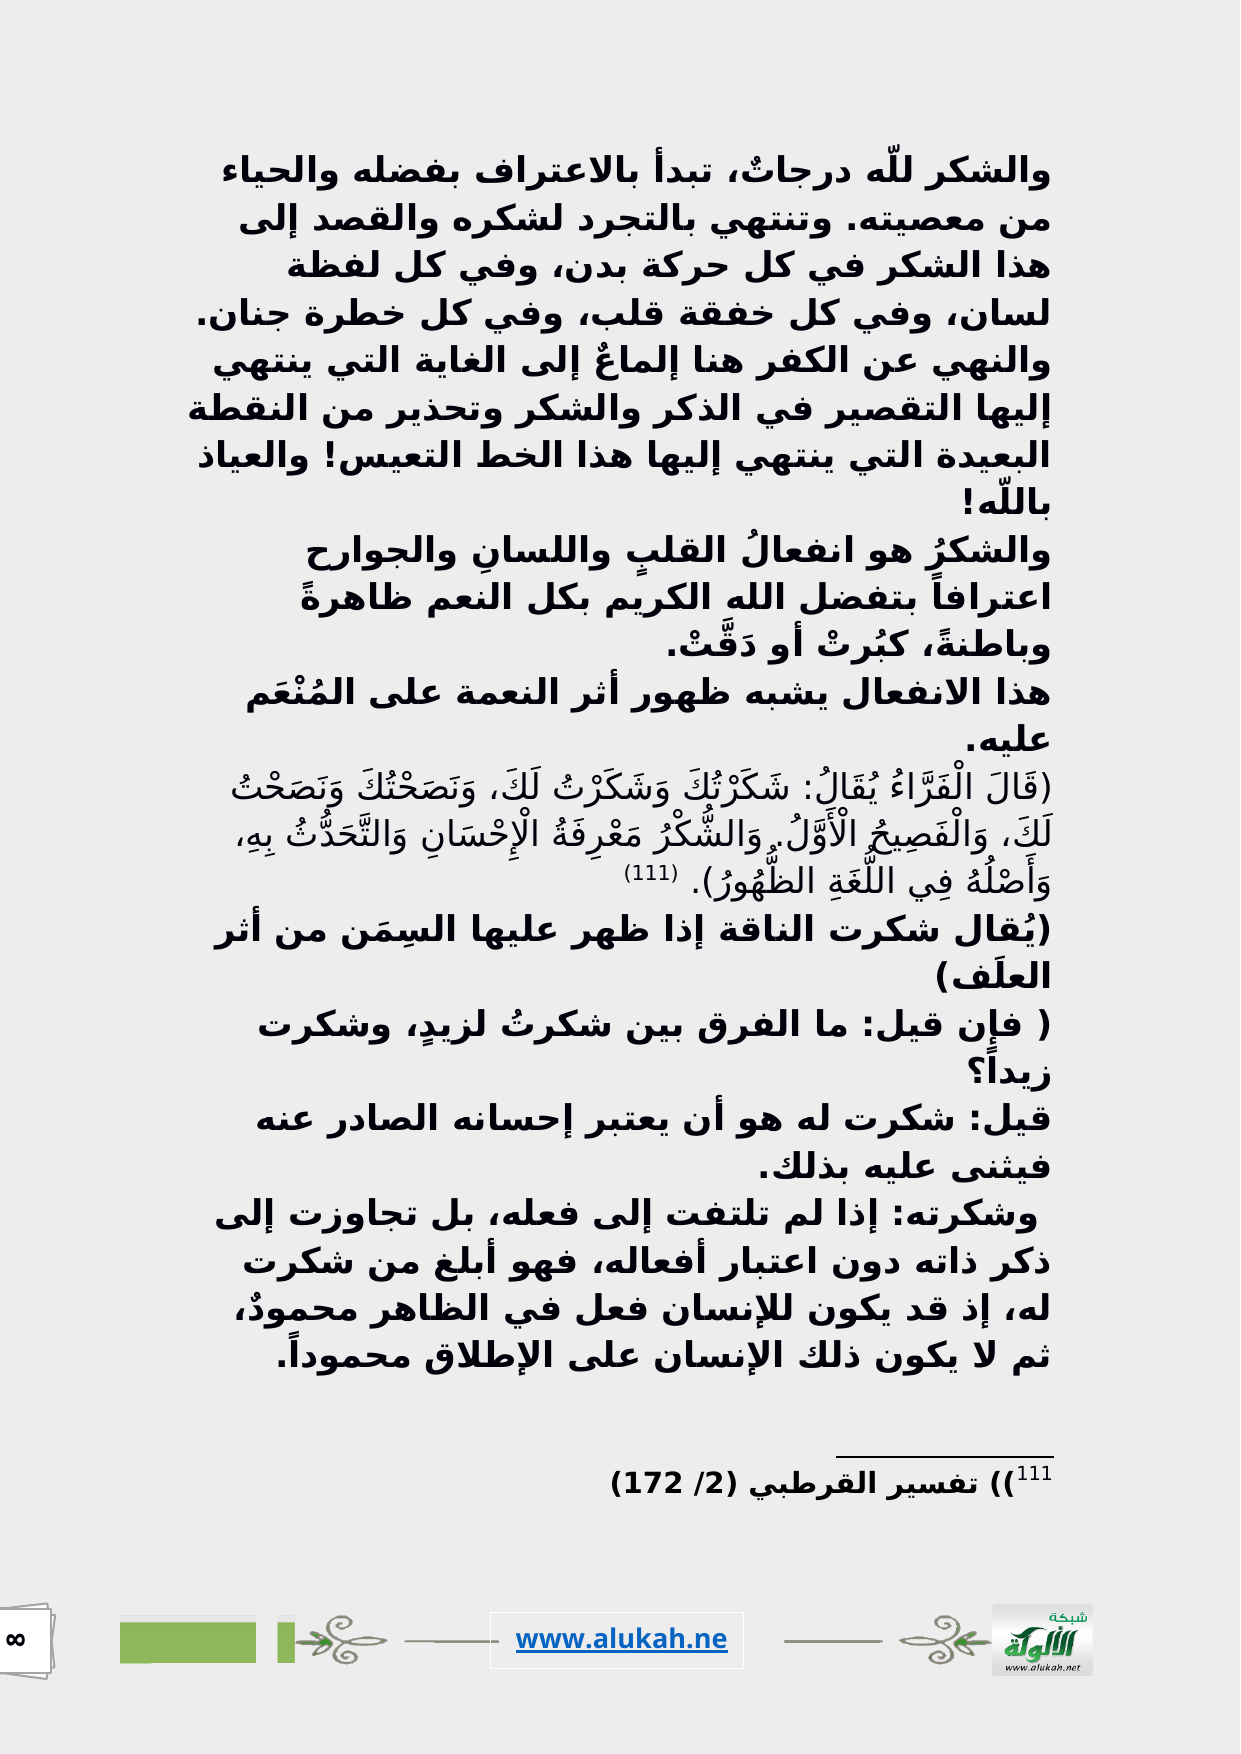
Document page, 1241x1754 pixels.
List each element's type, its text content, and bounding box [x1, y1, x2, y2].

text ( فإن قيل: ما الفرق بين شكرتُ لزيدٍ، وشكرت زيداً؟ [187, 1003, 1053, 1092]
text هذا الانفعال يشبه ظهور أثر النعمة على المُنْعَم عليه. [187, 671, 1053, 760]
text والشكر للّه درجاتٌ، تبدأ بالاعتراف بفضله والحياء من معصيته. وتنتهي بالتجرد لشكره والقصد إلى هذا الشكر في كل حركة بدن، وفي كل لفظة لسان، وفي كل خفقة قلب، وفي كل خطرة جنان. [187, 150, 1053, 333]
text (يُقال شكرت الناقة إذا ظهر عليها السِمَن من أثر العلَف) [187, 908, 1053, 997]
text والنهي عن الكفر هنا إلماعٌ إلى الغاية التي ينتهي إليها التقصير في الذكر والشكر وتحذير من النقطة البعيدة التي ينتهي إليها هذا الخط التعيس! والعياذ باللّه! [187, 339, 1053, 523]
text قيل: شكرت له هو أن يعتبر إحسانه الصادر عنه فيثنى عليه بذلك. [187, 1098, 1053, 1187]
text (قَالَ الْفَرَّاءُ يُقَالُ: شَكَرْتُكَ وَشَكَرْتُ لَكَ، وَنَصَحْتُكَ وَنَصَحْتُ لَكَ، وَالْفَصِيحُ الْأَوَّلُ. وَالشُّكْرُ مَعْرِفَةُ الْإِحْسَانِ وَالتَّحَدُّثُ بِهِ، وَأَصْلُهُ فِي اللُّغَةِ الظُّهُورُ). () [187, 766, 1053, 902]
text وشكرته: إذا لم تلتفت إلى فعله، بل تجاوزت إلى ذكر ذاته دون اعتبار أفعاله، فهو أبلغ من شكرت له، إذ قد يكون للإنسان فعل في الظاهر محمودٌ، ثم لا يكون ذلك الإنسان على الإطلاق محموداً. [187, 1193, 1053, 1376]
text والشكرُ هو انفعالُ القلبٍ واللسانِ والجوارح اعترافاً بتفضل الله الكريم بكل النعم ظاهرةً وباطنةً، كبُرتْ أو دَقَّتْ. [187, 529, 1053, 665]
picture [118, 1601, 1094, 1683]
